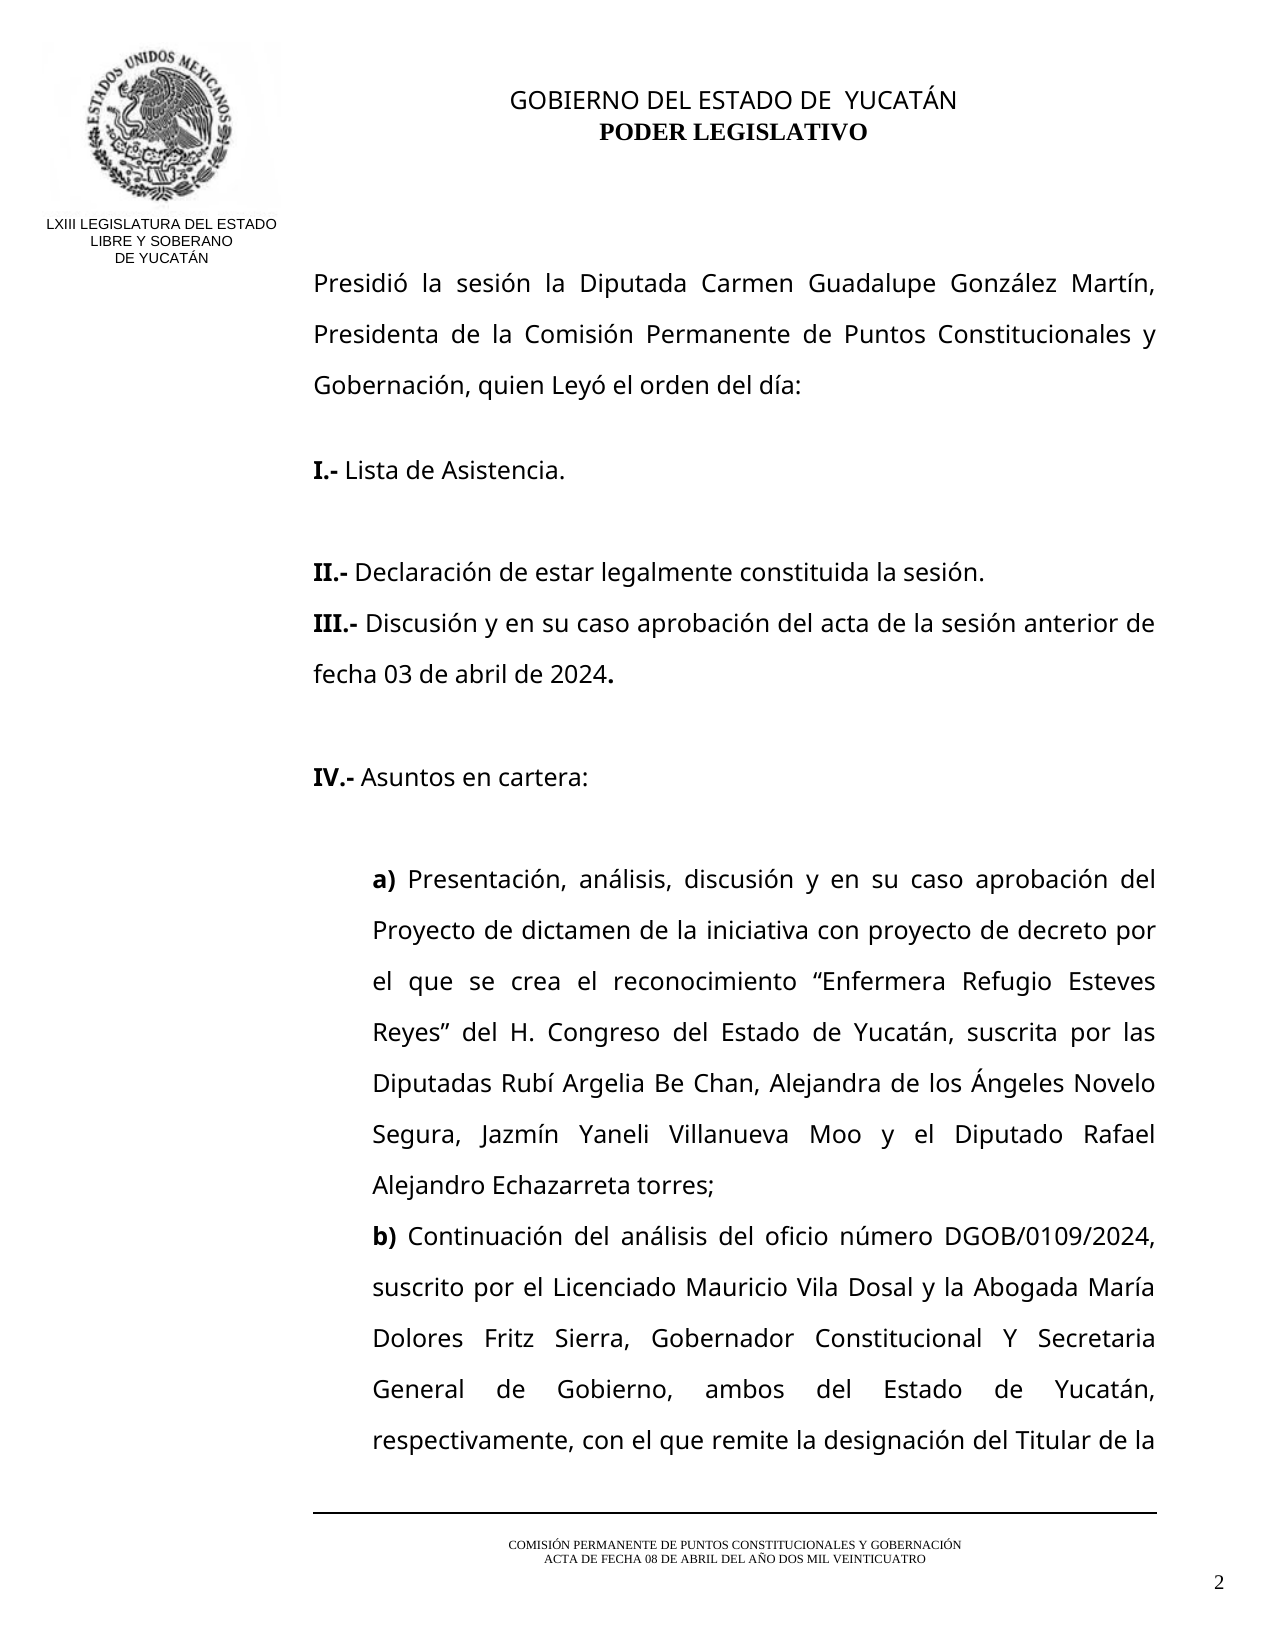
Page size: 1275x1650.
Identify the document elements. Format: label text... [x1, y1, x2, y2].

text III.- Discusión y en su caso aprobación del acta de la sesión anterior de fecha 03 de abril de 2024. [313, 606, 1157, 691]
text II.- Declaración de estar legalmente constituida la sesión. [313, 555, 1157, 589]
picture [42, 42, 281, 217]
text IV.- Asuntos en cartera: [313, 759, 1157, 793]
text Presidió la sesión la Diputada Carmen Guadalupe González Martín, Presidenta de la Comisión Permanente de Puntos Constitucionales y Gobernación, quien Leyó el orden del día: [313, 266, 1157, 402]
text I.- Lista de Asistencia. [313, 453, 1157, 487]
text a) Presentación, análisis, discusión y en su caso aprobación del Proyecto de dictamen de la iniciativa con proyecto de decreto por el que se crea el reconocimiento “Enfermera Refugio Esteves Reyes” del H. Congreso del Estado de Yucatán, suscrita por las Diputadas Rubí Argelia Be Chan, Alejandra de los Ángeles Novelo Segura, Jazmín Yaneli Villanueva Moo y el Diputado Rafael Alejandro Echazarreta torres; [372, 861, 1157, 1202]
